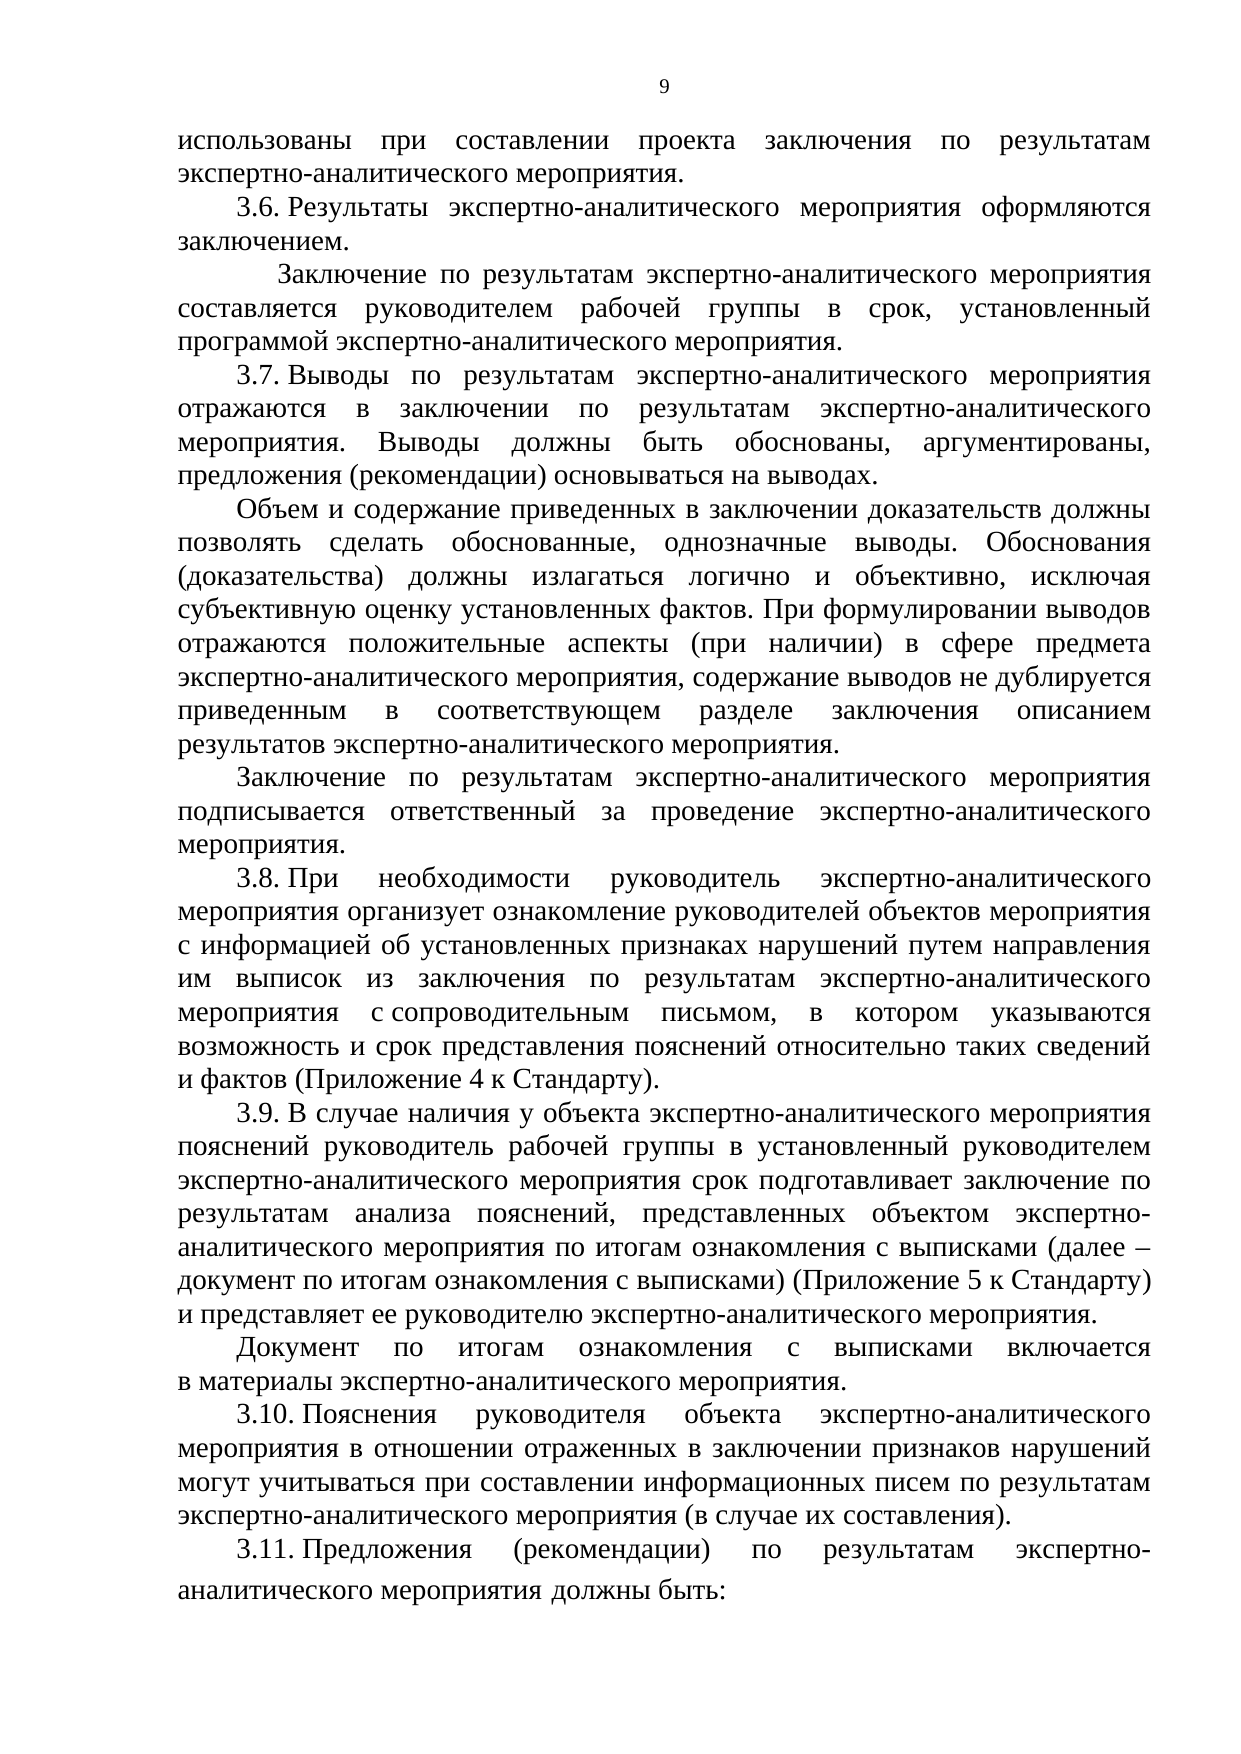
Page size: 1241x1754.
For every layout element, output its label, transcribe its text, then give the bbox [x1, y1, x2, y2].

text Документ по итогам ознакомления с выписками включается в материалы экспертно-аналитического мероприятия. [177, 1329, 1152, 1397]
text 3.10. Пояснения руководителя объекта экспертно-аналитического мероприятия в отношении отраженных в заключении признаков нарушений могут учитываться при составлении информационных писем по результатам экспертно-аналитического мероприятия (в случае их составления). [177, 1397, 1152, 1531]
text Заключение по результатам экспертно-аналитического мероприятия составляется руководителем рабочей группы в срок, установленный программой экспертно-аналитического мероприятия. [177, 256, 1152, 357]
text 3.11. Предложения (рекомендации) по результатам экспертно-аналитического мероприятия должны быть: [177, 1531, 1152, 1607]
text 3.8. При необходимости руководитель экспертно-аналитического мероприятия организует ознакомление руководителей объектов мероприятия с информацией об установленных признаках нарушений путем направления им выписок из заключения по результатам экспертно-аналитического мероприятия с сопроводительным письмом, в котором указываются возможность и срок представления пояснений относительно таких сведений и фактов (Приложение 4 к Стандарту). [177, 860, 1152, 1095]
text 3.9. В случае наличия у объекта экспертно-аналитического мероприятия пояснений руководитель рабочей группы в установленный руководителем экспертно-аналитического мероприятия срок подготавливает заключение по результатам анализа пояснений, представленных объектом экспертно-аналитического мероприятия по итогам ознакомления с выписками (далее – документ по итогам ознакомления с выписками) (Приложение 5 к Стандарту) и представляет ее руководителю экспертно-аналитического мероприятия. [177, 1095, 1152, 1329]
text Заключение по результатам экспертно-аналитического мероприятия подписывается ответственный за проведение экспертно-аналитического мероприятия. [177, 759, 1152, 860]
text 3.7. Выводы по результатам экспертно-аналитического мероприятия отражаются в заключении по результатам экспертно-аналитического мероприятия. Выводы должны быть обоснованы, аргументированы, предложения (рекомендации) основываться на выводах. [177, 357, 1152, 491]
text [177, 122, 1152, 189]
text Объем и содержание приведенных в заключении доказательств должны позволять сделать обоснованные, однозначные выводы. Обоснования (доказательства) должны излагаться логично и объективно, исключая субъективную оценку установленных фактов. При формулировании выводов отражаются положительные аспекты (при наличии) в сфере предмета экспертно-аналитического мероприятия, содержание выводов не дублируется приведенным в соответствующем разделе заключения описанием результатов экспертно-аналитического мероприятия. [177, 491, 1152, 759]
text 3.6. Результаты экспертно-аналитического мероприятия оформляются заключением. [177, 189, 1152, 256]
